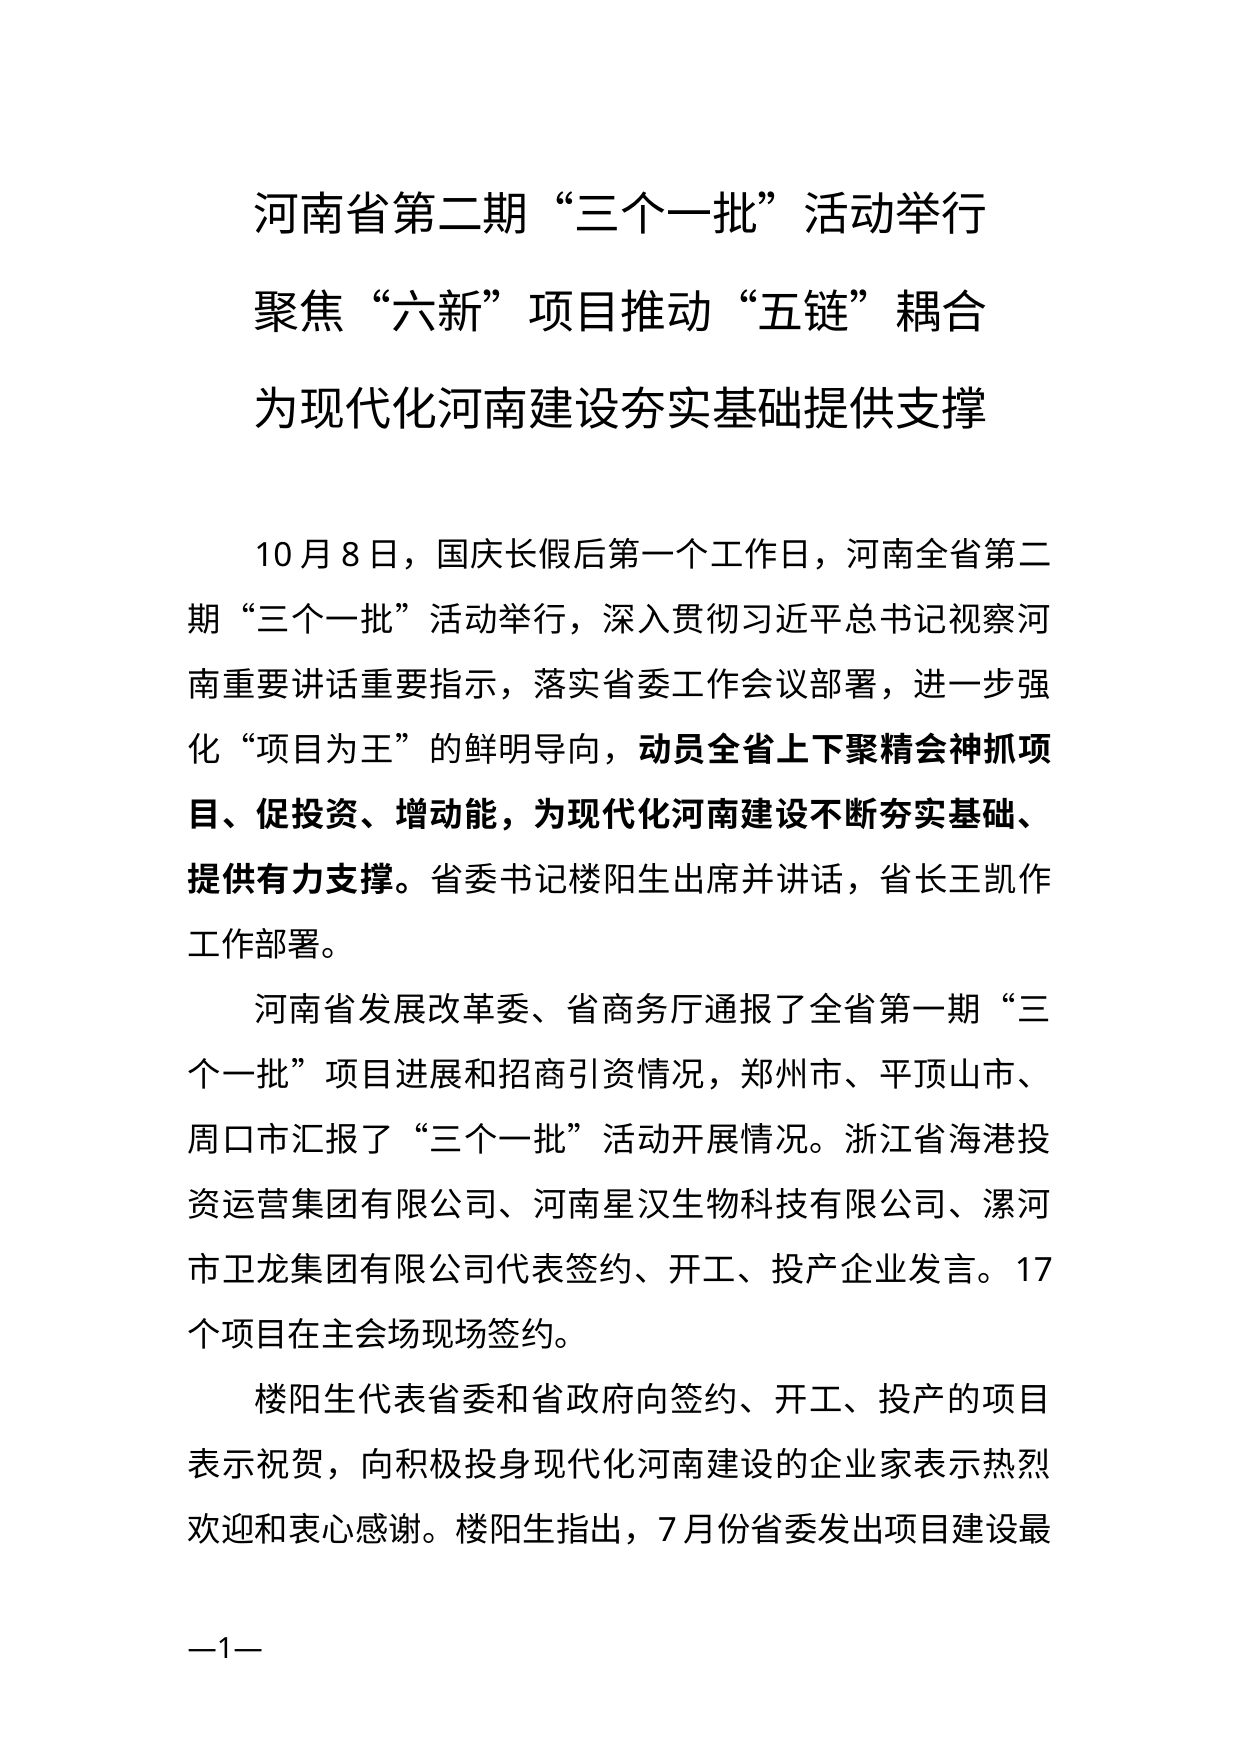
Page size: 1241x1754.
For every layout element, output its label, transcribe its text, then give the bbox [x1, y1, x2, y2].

text 河南省发展改革委、省商务厅通报了全省第一期“三个一批”项目进展和招商引资情况，郑州市、平顶山市、周口市汇报了“三个一批”活动开展情况。浙江省海港投资运营集团有限公司、河南星汉生物科技有限公司、漯河市卫龙集团有限公司代表签约、开工、投产企业发言。17个项目在主会场现场签约。 [187, 974, 1053, 1364]
text 10月8日，国庆长假后第一个工作日，河南全省第二期“三个一批”活动举行，深入贯彻习近平总书记视察河南重要讲话重要指示，落实省委工作会议部署，进一步强化“项目为王”的鲜明导向，动员全省上下聚精会神抓项目、促投资、增动能，为现代化河南建设不断夯实基础、提供有力支撑。省委书记楼阳生出席并讲话，省长王凯作工作部署。 [187, 519, 1053, 974]
text 聚焦“六新”项目推动“五链”耦合 [187, 259, 1053, 357]
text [187, 1364, 1053, 1559]
text 为现代化河南建设夯实基础提供支撑 [187, 357, 1053, 454]
text 河南省第二期“三个一批”活动举行 [187, 162, 1053, 259]
